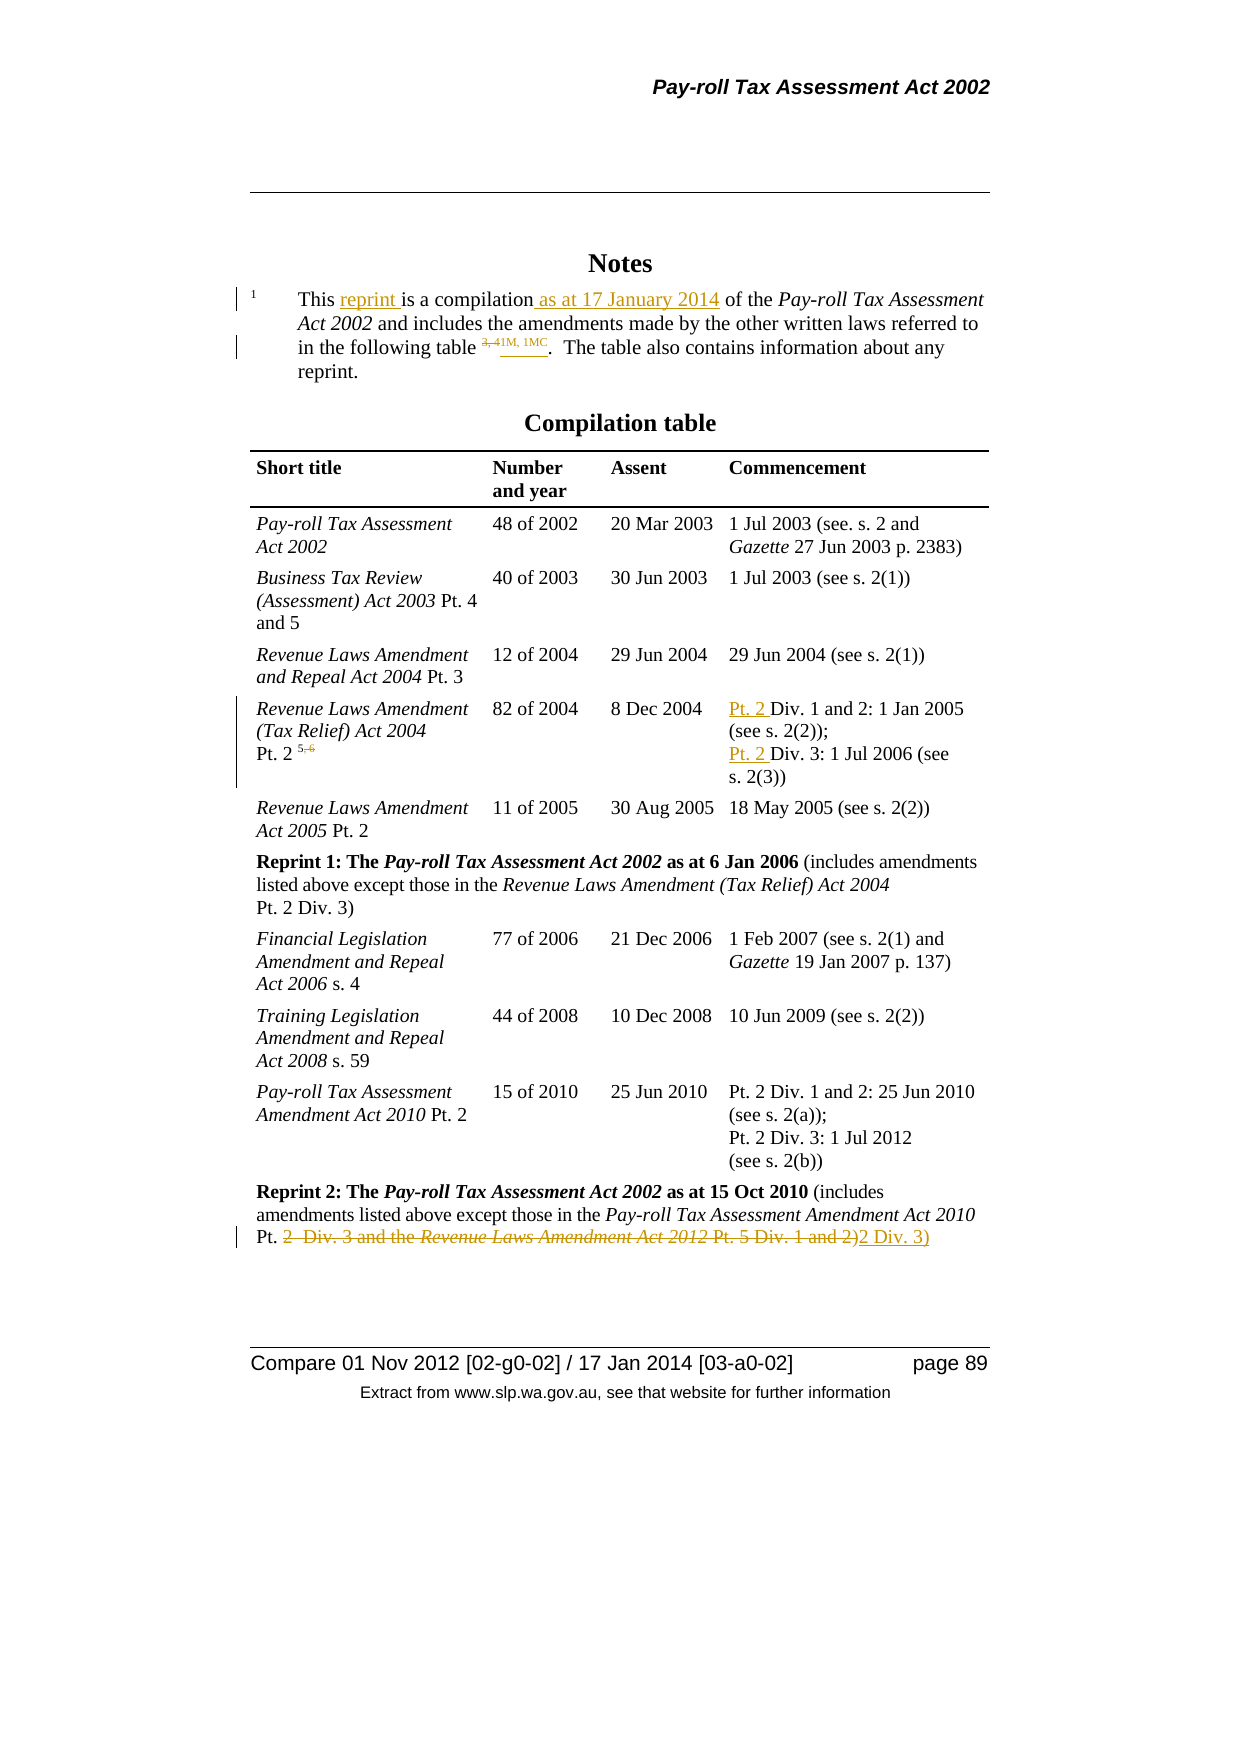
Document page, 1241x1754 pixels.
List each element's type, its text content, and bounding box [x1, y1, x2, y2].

table_cell 1 Jul 2003 (see. s. 2 and Gazette 27 Jun 2003 p. 2383) [723, 508, 989, 562]
table_cell 44 of 2008 [487, 999, 605, 1076]
table_cell 15 of 2010 [487, 1076, 605, 1176]
text 1 This is a compilation of the Pay-roll Tax Assessment Act 2002 and includes the amendments made by the other written laws referred to in the following table . The table also contains information about any reprint. [250, 287, 990, 383]
table_cell Business Tax Review (Assessment) Act 2003 Pt. 4 and 5 [250, 562, 487, 638]
table_cell 12 of 2004 [487, 638, 605, 692]
table_cell 1 Feb 2007 (see s. 2(1) and Gazette 19 Jan 2007 p. 137) [723, 923, 989, 999]
subtitle Compilation table [250, 408, 990, 437]
table_cell Pay-roll Tax Assessment Amendment Act 2010 Pt. 2 [250, 1076, 487, 1176]
table_cell 82 of 2004 [487, 692, 605, 792]
table_cell 40 of 2003 [487, 562, 605, 638]
table_cell 10 Jun 2009 (see s. 2(2)) [723, 999, 989, 1076]
table_cell 8 Dec 2004 [605, 692, 723, 792]
table_cell 77 of 2006 [487, 923, 605, 999]
table_header Commencement [723, 452, 989, 506]
table_cell Revenue Laws Amendment and Repeal Act 2004 Pt. 3 [250, 638, 487, 692]
table_cell Training Legislation Amendment and Repeal Act 2008 s. 59 [250, 999, 487, 1076]
table_cell Pt. 2 Div. 1 and 2: 25 Jun 2010 (see s. 2(a)); Pt. 2 Div. 3: 1 Jul 2012 (see s. 2(b)) [723, 1076, 989, 1176]
table_cell 30 Aug 2005 [605, 792, 723, 846]
table_cell 25 Jun 2010 [605, 1076, 723, 1176]
table_cell Revenue Laws Amendment (Tax Relief) Act 2004 Pt. 2 5 [250, 692, 487, 792]
table_cell Reprint 2: The Pay-roll Tax Assessment Act 2002 as at 15 Oct 2010 (includes amendments listed above except those in the Pay-roll Tax Assessment Amendment Act 2010 Pt. [250, 1176, 989, 1252]
table_cell Div. 1 and 2: 1 Jan 2005 (see s. 2(2)); Div. 3: 1 Jul 2006 (sees. 2(3)) [723, 692, 989, 792]
table_cell 29 Jun 2004 (see s. 2(1)) [723, 638, 989, 692]
table_cell Pay-roll Tax Assessment Act 2002 [250, 508, 487, 562]
table_cell Reprint 1: The Pay-roll Tax Assessment Act 2002 as at 6 Jan 2006 (includes amendments listed above except those in the Revenue Laws Amendment (Tax Relief) Act 2004 Pt. 2 Div. 3) [250, 846, 989, 923]
table_cell 18 May 2005 (see s. 2(2)) [723, 792, 989, 846]
table_cell 1 Jul 2003 (see s. 2(1)) [723, 562, 989, 638]
subtitle Notes [250, 247, 990, 279]
table_cell Revenue Laws Amendment Act 2005 Pt. 2 [250, 792, 487, 846]
table_cell 48 of 2002 [487, 508, 605, 562]
table_cell 30 Jun 2003 [605, 562, 723, 638]
table_cell 11 of 2005 [487, 792, 605, 846]
table_header Number and year [487, 452, 605, 506]
table_cell 20 Mar 2003 [605, 508, 723, 562]
table_cell 10 Dec 2008 [605, 999, 723, 1076]
table_header Short title [250, 452, 487, 506]
table_cell 29 Jun 2004 [605, 638, 723, 692]
table_cell Financial Legislation Amendment and Repeal Act 2006 s. 4 [250, 923, 487, 999]
table_cell 21 Dec 2006 [605, 923, 723, 999]
table_header Assent [605, 452, 723, 506]
